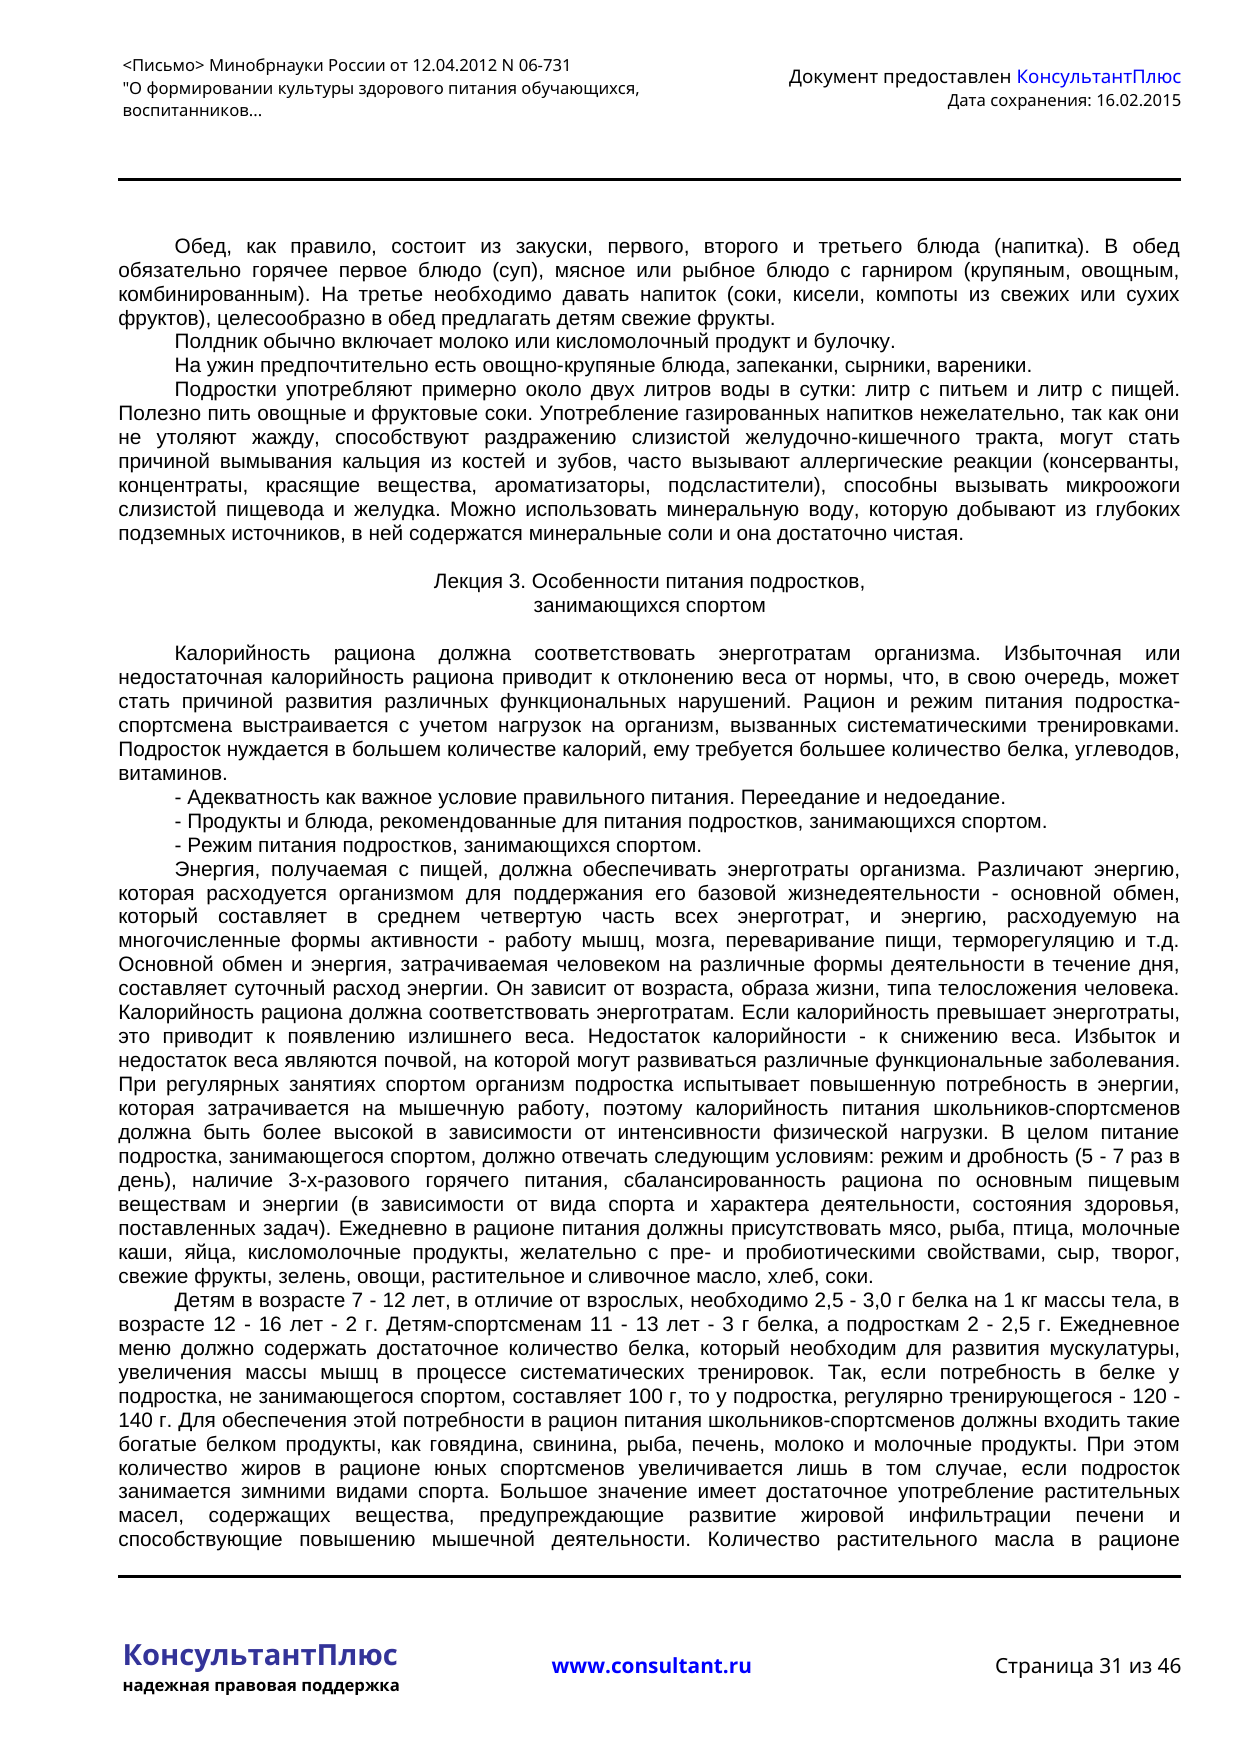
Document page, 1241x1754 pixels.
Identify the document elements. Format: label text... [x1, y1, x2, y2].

text Подростки употребляют примерно около двух литров воды в сутки: литр с питьем и литр с пищей. Полезно пить овощные и фруктовые соки. Употребление газированных напитков нежелательно, так как они не утоляют жажду, способствуют раздражению слизистой желудочно-кишечного тракта, могут стать причиной вымывания кальция из костей и зубов, часто вызывают аллергические реакции (консерванты, концентраты, красящие вещества, ароматизаторы, подсластители), способны вызывать микроожоги слизистой пищевода и желудка. Можно использовать минеральную воду, которую добывают из глубоких подземных источников, в ней содержатся минеральные соли и она достаточно чистая. [118, 377, 1181, 545]
text Калорийность рациона должна соответствовать энерготратам организма. Избыточная или недостаточная калорийность рациона приводит к отклонению веса от нормы, что, в свою очередь, может стать причиной развития различных функциональных нарушений. Рацион и режим питания подростка-спортсмена выстраивается с учетом нагрузок на организм, вызванных систематическими тренировками. Подросток нуждается в большем количестве калорий, ему требуется большее количество белка, углеводов, витаминов. [118, 641, 1181, 784]
text Энергия, получаемая с пищей, должна обеспечивать энерготраты организма. Различают энергию, которая расходуется организмом для поддержания его базовой жизнедеятельности - основной обмен, который составляет в среднем четвертую часть всех энерготрат, и энергию, расходуемую на многочисленные формы активности - работу мышц, мозга, переваривание пищи, терморегуляцию и т.д. Основной обмен и энергия, затрачиваемая человеком на различные формы деятельности в течение дня, составляет суточный расход энергии. Он зависит от возраста, образа жизни, типа телосложения человека. Калорийность рациона должна соответствовать энерготратам. Если калорийность превышает энерготраты, это приводит к появлению излишнего веса. Недостаток калорийности - к снижению веса. Избыток и недостаток веса являются почвой, на которой могут развиваться различные функциональные заболевания. При регулярных занятиях спортом организм подростка испытывает повышенную потребность в энергии, которая затрачивается на мышечную работу, поэтому калорийность питания школьников-спортсменов должна быть более высокой в зависимости от интенсивности физической нагрузки. В целом питание подростка, занимающегося спортом, должно отвечать следующим условиям: режим и дробность (5 - 7 раз в день), наличие 3-х-разового горячего питания, сбалансированность рациона по основным пищевым веществам и энергии (в зависимости от вида спорта и характера деятельности, состояния здоровья, поставленных задач). Ежедневно в рационе питания должны присутствовать мясо, рыба, птица, молочные каши, яйца, кисломолочные продукты, желательно с пре- и пробиотическими свойствами, сыр, творог, свежие фрукты, зелень, овощи, растительное и сливочное масло, хлеб, соки. [118, 856, 1181, 1288]
text - Режим питания подростков, занимающихся спортом. [118, 832, 1181, 856]
text Полдник обычно включает молоко или кисломолочный продукт и булочку. [118, 329, 1181, 353]
text - Продукты и блюда, рекомендованные для питания подростков, занимающихся спортом. [118, 808, 1181, 832]
text Обед, как правило, состоит из закуски, первого, второго и третьего блюда (напитка). В обед обязательно горячее первое блюдо (суп), мясное или рыбное блюдо с гарниром (крупяным, овощным, комбинированным). На третье необходимо давать напиток (соки, кисели, компоты из свежих или сухих фруктов), целесообразно в обед предлагать детям свежие фрукты. [118, 233, 1181, 329]
text На ужин предпочтительно есть овощно-крупяные блюда, запеканки, сырники, вареники. [118, 353, 1181, 377]
text - Адекватность как важное условие правильного питания. Переедание и недоедание. [118, 784, 1181, 808]
text Лекция 3. Особенности питания подростков, [118, 569, 1181, 593]
text занимающихся спортом [118, 593, 1181, 617]
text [118, 1288, 1181, 1551]
